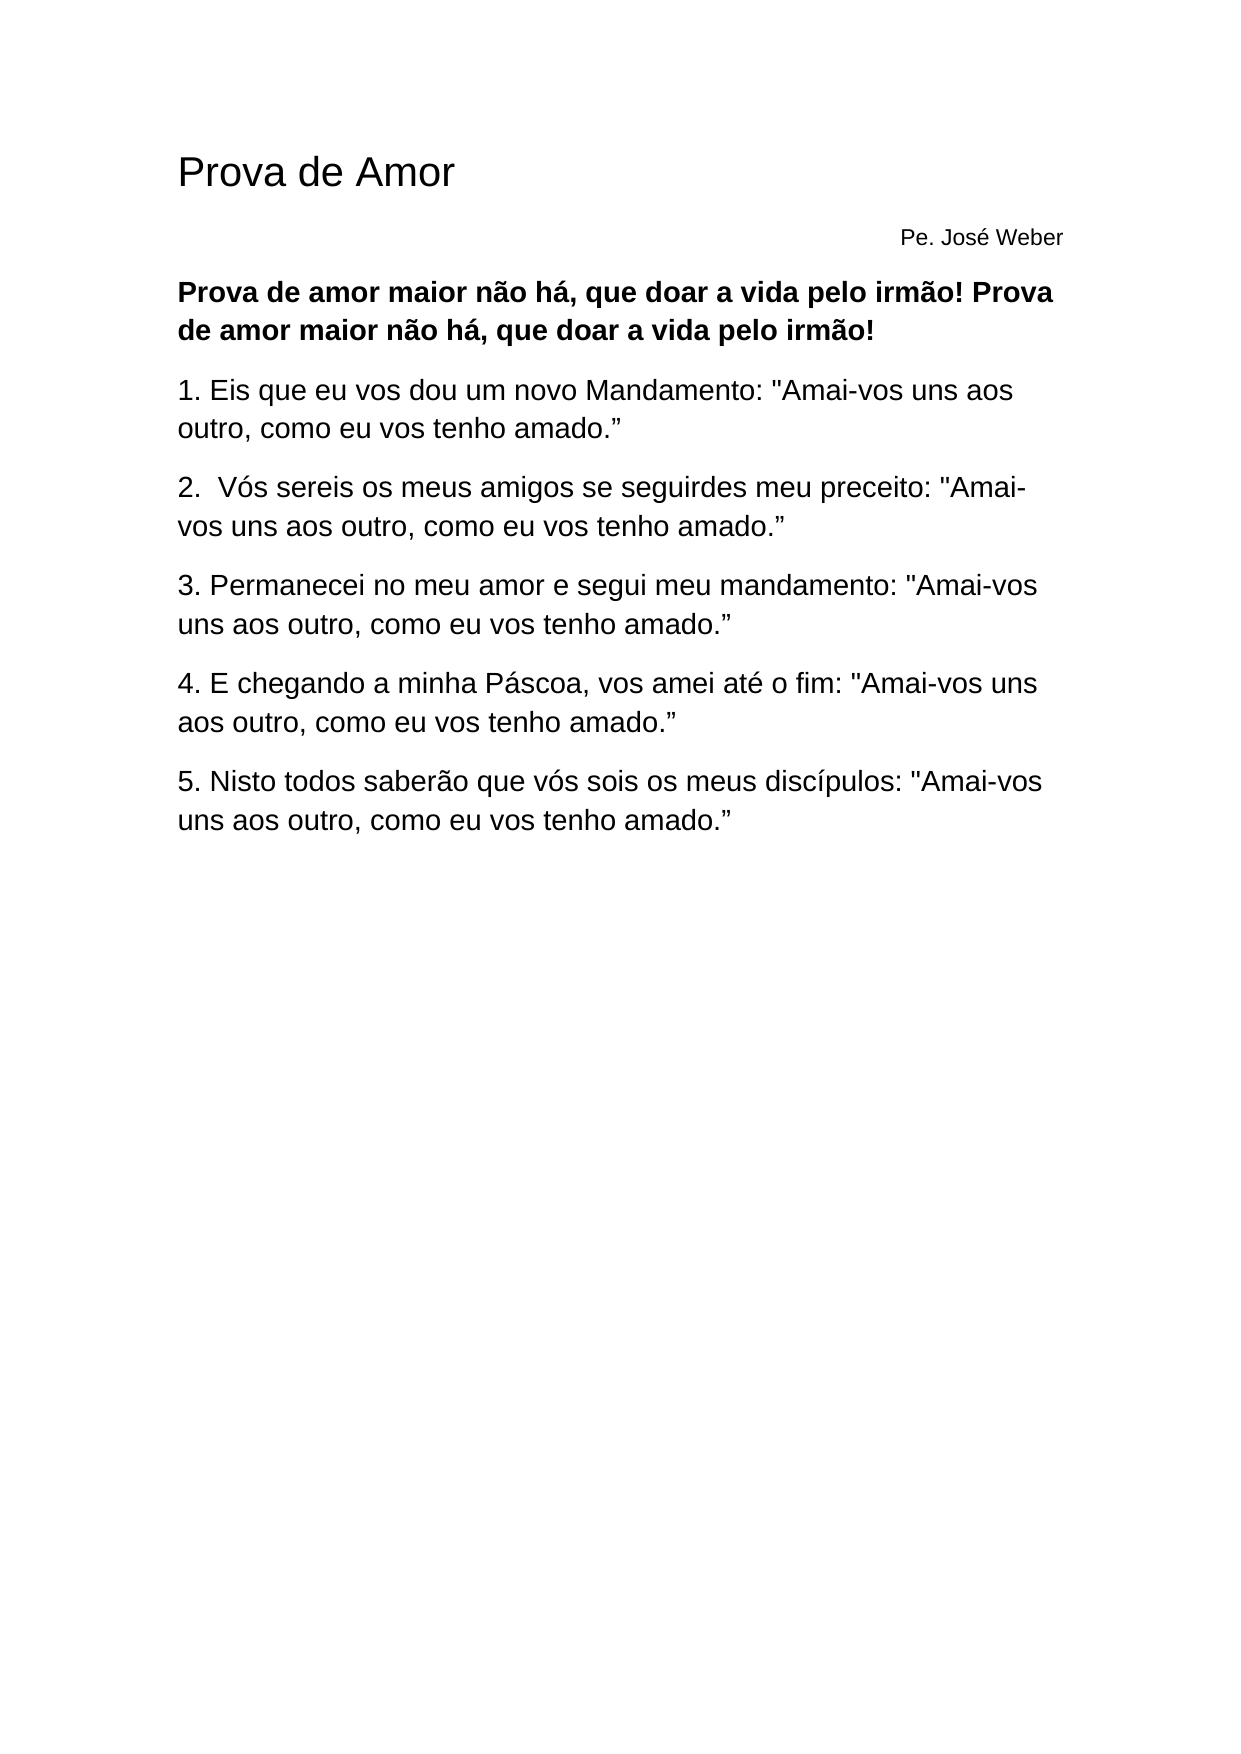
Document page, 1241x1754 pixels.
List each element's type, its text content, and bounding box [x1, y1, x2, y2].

text 5. Nisto todos saberão que vós sois os meus discípulos: "Amai-vos uns aos outro, como eu vos tenho amado.” [177, 764, 1063, 836]
text Prova de Amor [177, 148, 1063, 196]
text Prova de amor maior não há, que doar a vida pelo irmão! Prova de amor maior não há, que doar a vida pelo irmão! [177, 274, 1063, 347]
text 4. E chegando a minha Páscoa, vos amei até o fim: "Amai-vos uns aos outro, como eu vos tenho amado.” [177, 666, 1063, 738]
text 3. Permanecei no meu amor e segui meu mandamento: "Amai-vos uns aos outro, como eu vos tenho amado.” [177, 568, 1063, 640]
text Pe. José Weber [177, 223, 1063, 250]
text 1. Eis que eu vos dou um novo Mandamento: "Amai-vos uns aos outro, como eu vos tenho amado.” [177, 372, 1063, 444]
text 2. Vós sereis os meus amigos se seguirdes meu preceito: "Amai-vos uns aos outro, como eu vos tenho amado.” [177, 470, 1063, 542]
